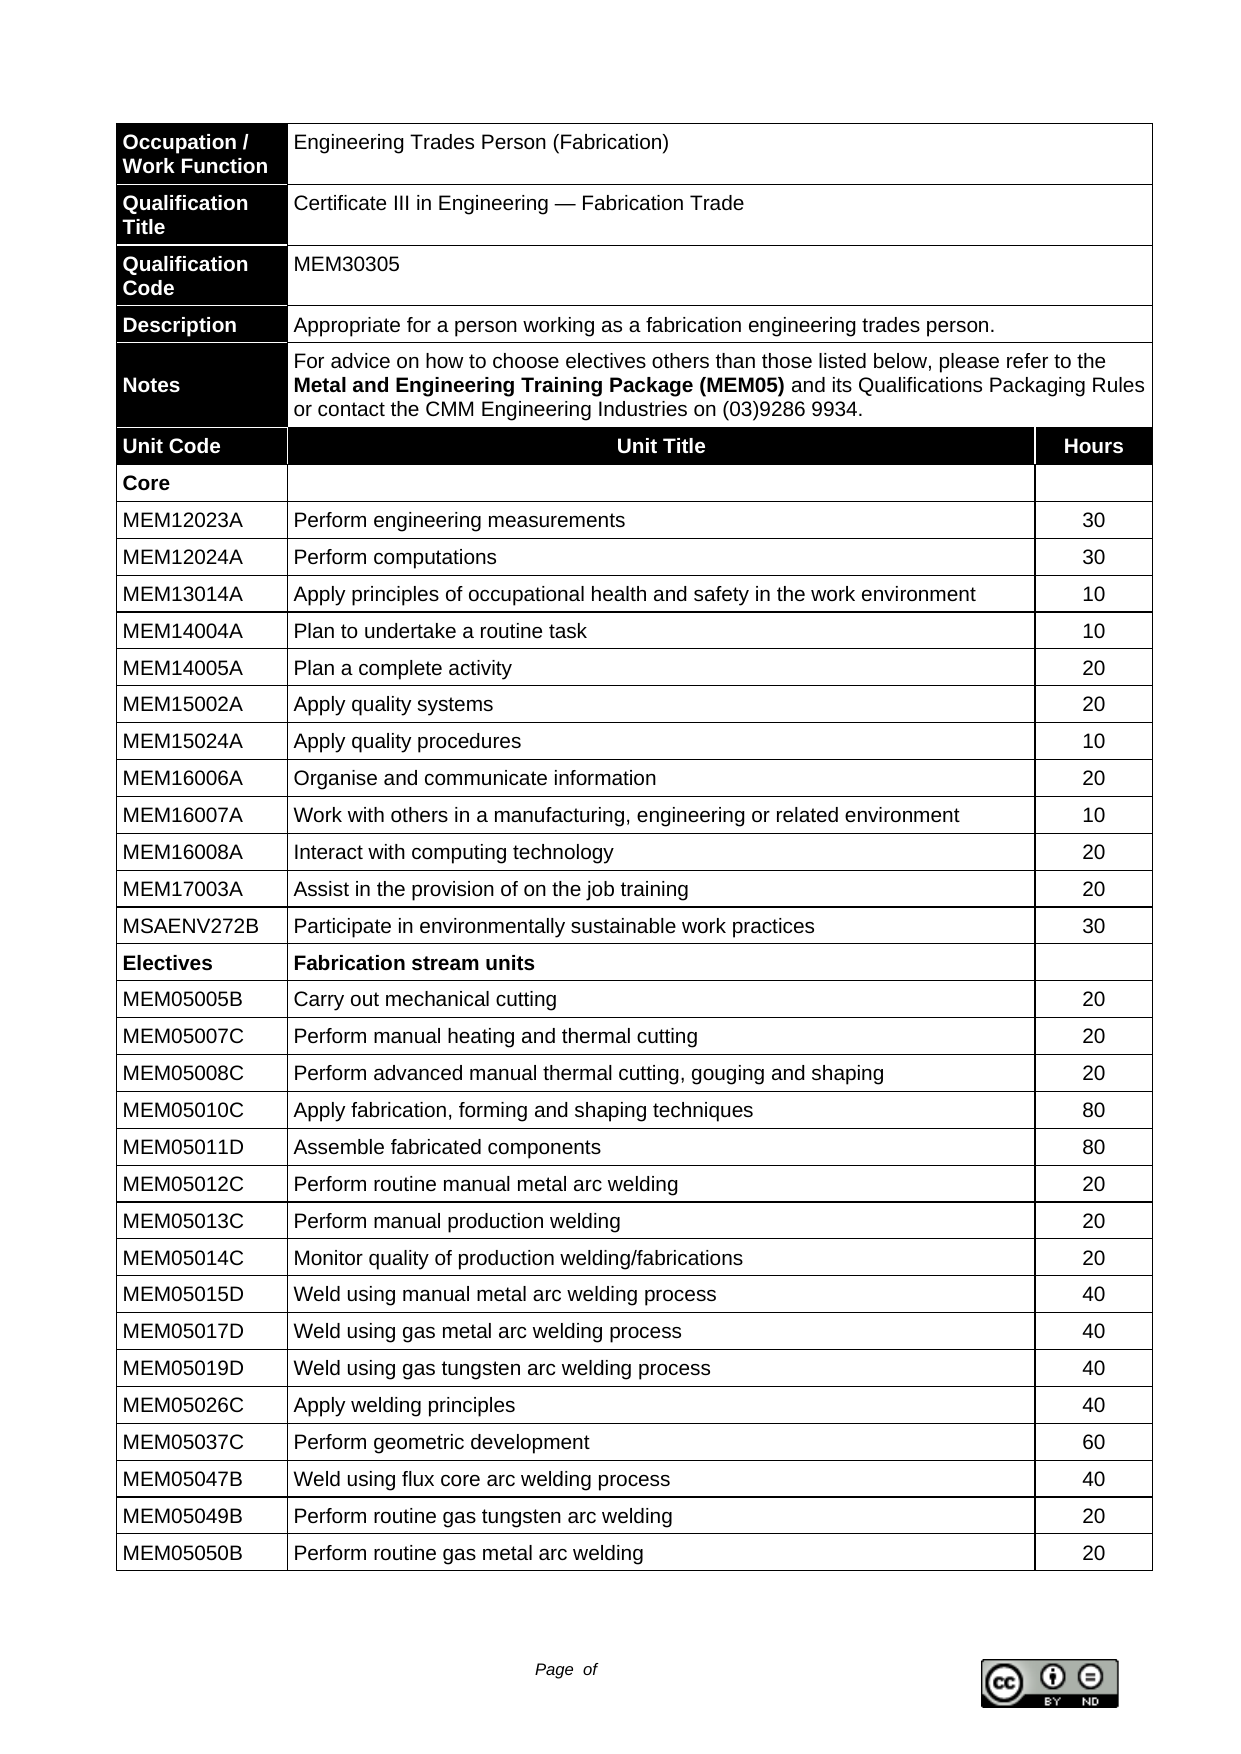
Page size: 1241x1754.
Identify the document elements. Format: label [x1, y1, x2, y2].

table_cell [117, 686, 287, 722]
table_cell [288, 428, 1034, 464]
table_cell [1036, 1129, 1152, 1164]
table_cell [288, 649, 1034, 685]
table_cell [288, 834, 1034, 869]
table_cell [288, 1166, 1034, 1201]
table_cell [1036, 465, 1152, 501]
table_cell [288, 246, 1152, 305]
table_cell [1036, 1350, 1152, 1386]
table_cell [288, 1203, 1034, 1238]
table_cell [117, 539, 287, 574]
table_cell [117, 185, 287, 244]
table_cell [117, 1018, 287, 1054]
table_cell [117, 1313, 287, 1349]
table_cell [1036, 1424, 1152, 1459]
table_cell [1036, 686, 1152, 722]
picture [981, 1659, 1119, 1706]
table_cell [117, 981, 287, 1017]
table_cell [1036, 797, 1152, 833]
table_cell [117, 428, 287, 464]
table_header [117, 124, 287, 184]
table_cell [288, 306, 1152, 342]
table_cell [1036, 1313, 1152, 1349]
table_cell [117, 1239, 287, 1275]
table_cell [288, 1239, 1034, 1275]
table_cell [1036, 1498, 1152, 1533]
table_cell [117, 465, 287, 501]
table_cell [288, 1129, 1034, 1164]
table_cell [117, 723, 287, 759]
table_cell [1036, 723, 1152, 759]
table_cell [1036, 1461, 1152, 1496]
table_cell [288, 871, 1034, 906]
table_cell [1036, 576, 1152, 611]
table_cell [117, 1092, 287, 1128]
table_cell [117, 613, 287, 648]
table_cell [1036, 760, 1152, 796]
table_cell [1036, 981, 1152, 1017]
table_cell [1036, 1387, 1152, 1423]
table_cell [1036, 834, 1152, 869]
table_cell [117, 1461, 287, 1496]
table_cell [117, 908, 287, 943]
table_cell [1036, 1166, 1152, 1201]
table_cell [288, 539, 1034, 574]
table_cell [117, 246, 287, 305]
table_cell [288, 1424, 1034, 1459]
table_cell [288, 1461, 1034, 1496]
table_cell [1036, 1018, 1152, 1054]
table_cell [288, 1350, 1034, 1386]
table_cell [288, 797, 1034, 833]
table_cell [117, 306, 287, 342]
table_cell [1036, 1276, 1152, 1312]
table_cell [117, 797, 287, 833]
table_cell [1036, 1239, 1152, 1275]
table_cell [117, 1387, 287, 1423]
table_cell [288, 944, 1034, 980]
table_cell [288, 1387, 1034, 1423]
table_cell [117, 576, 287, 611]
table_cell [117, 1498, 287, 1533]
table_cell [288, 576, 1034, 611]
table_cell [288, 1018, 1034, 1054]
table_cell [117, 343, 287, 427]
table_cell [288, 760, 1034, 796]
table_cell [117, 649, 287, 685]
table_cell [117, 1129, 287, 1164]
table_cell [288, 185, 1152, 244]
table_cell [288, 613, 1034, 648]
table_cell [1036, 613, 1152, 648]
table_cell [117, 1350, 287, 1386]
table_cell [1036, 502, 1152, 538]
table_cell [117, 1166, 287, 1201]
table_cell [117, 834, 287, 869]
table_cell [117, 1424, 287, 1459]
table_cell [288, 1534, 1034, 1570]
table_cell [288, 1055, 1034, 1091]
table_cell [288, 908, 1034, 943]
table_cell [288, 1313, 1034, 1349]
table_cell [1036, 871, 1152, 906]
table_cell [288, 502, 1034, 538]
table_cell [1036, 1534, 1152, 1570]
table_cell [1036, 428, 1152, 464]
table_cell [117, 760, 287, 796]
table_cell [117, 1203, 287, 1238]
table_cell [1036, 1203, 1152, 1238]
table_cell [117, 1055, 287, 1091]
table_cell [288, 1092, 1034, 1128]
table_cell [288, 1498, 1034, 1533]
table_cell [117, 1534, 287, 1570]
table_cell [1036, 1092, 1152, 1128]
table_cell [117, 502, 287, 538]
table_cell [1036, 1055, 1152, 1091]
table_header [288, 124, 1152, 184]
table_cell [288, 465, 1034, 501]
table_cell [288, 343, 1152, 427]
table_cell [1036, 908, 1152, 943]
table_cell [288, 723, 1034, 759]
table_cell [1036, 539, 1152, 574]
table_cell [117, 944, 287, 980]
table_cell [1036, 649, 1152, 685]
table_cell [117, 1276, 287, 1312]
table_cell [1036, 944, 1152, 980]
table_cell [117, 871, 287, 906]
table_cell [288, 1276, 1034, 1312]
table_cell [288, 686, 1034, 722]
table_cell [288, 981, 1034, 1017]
